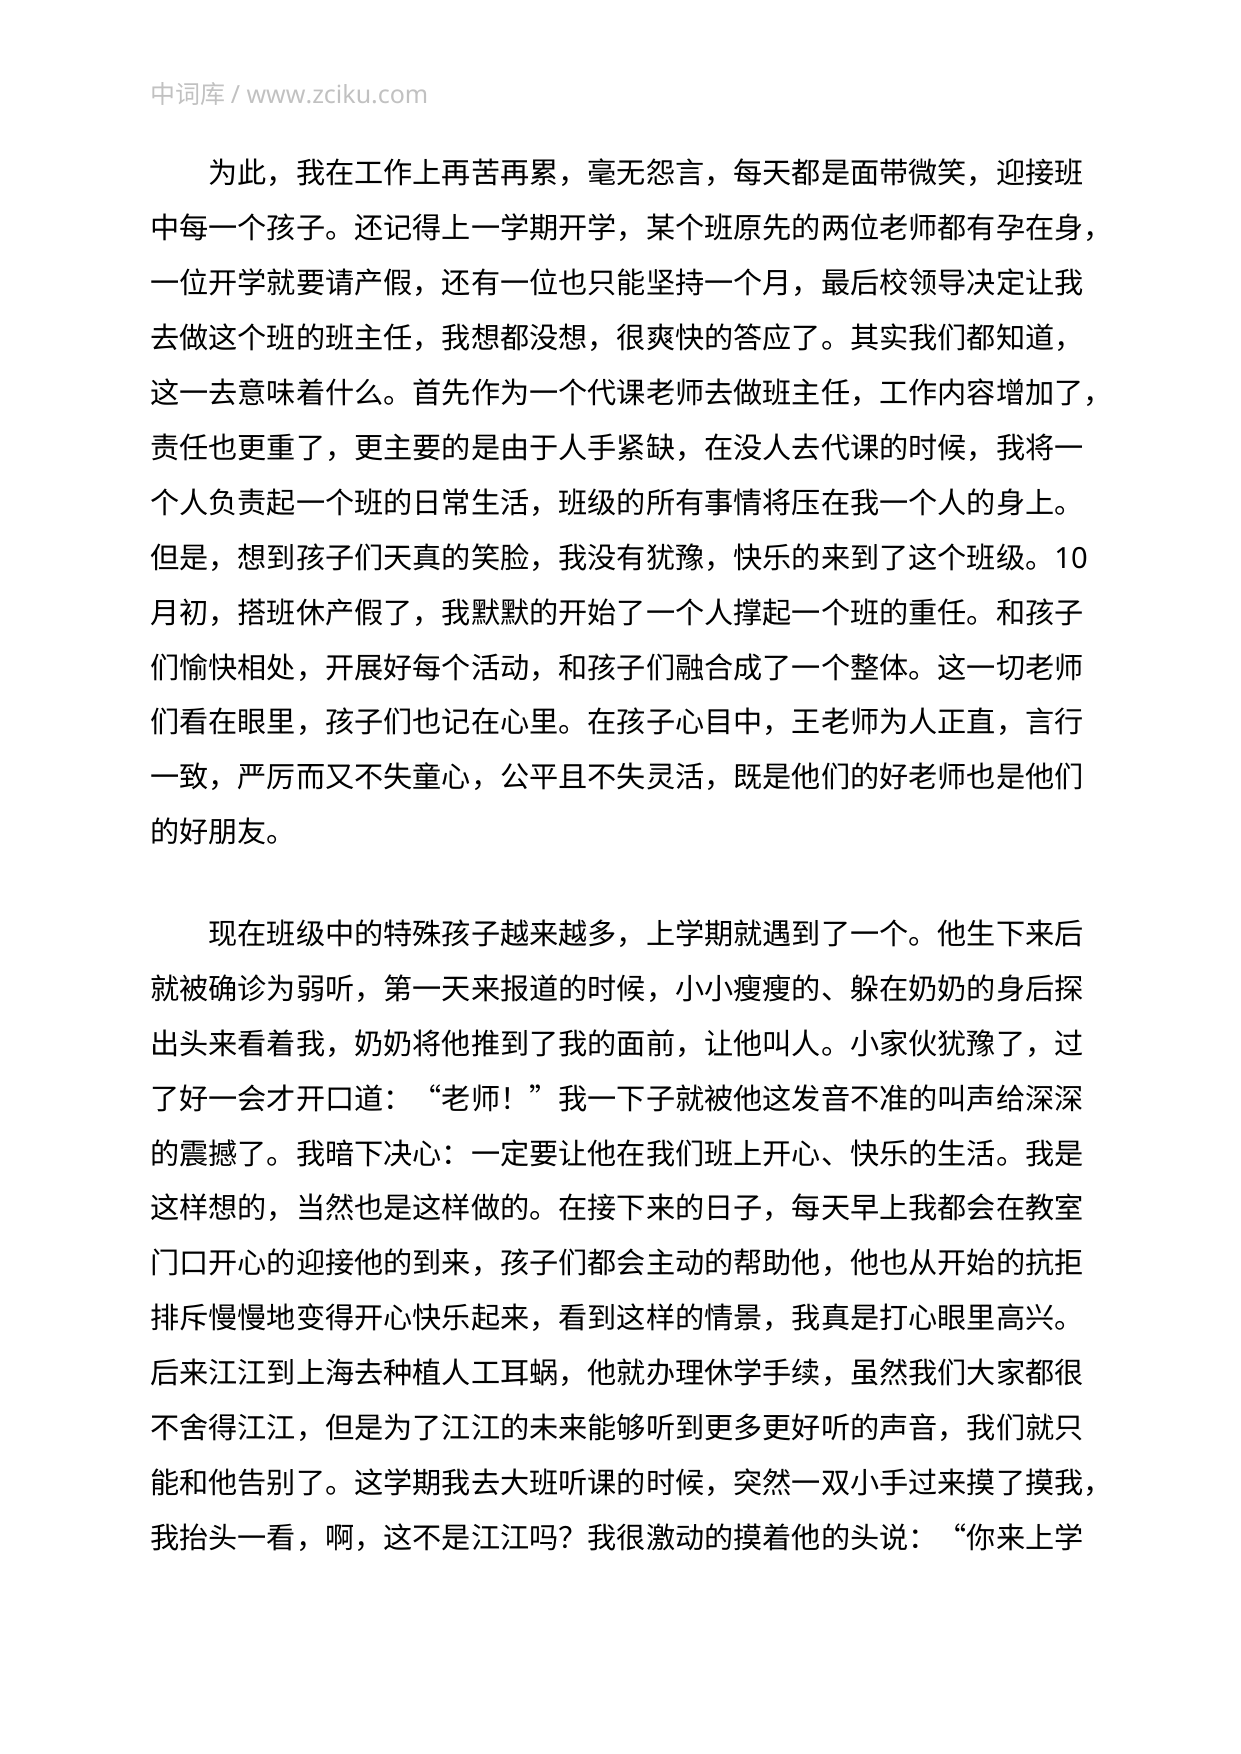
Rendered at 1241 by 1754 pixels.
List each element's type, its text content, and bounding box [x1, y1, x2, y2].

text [150, 911, 1090, 1557]
text 为此，我在工作上再苦再累，毫无怨言，每天都是面带微笑，迎接班中每一个孩子。还记得上一学期开学，某个班原先的两位老师都有孕在身，一位开学就要请产假，还有一位也只能坚持一个月，最后校领导决定让我去做这个班的班主任，我想都没想，很爽快的答应了。其实我们都知道，这一去意味着什么。首先作为一个代课老师去做班主任，工作内容增加了，责任也更重了，更主要的是由于人手紧缺，在没人去代课的时候，我将一个人负责起一个班的日常生活，班级的所有事情将压在我一个人的身上。但是，想到孩子们天真的笑脸，我没有犹豫，快乐的来到了这个班级。10月初，搭班休产假了，我默默的开始了一个人撑起一个班的重任。和孩子们愉快相处，开展好每个活动，和孩子们融合成了一个整体。这一切老师们看在眼里，孩子们也记在心里。在孩子心目中，王老师为人正直，言行一致，严厉而又不失童心，公平且不失灵活，既是他们的好老师也是他们的好朋友。 [150, 150, 1090, 851]
